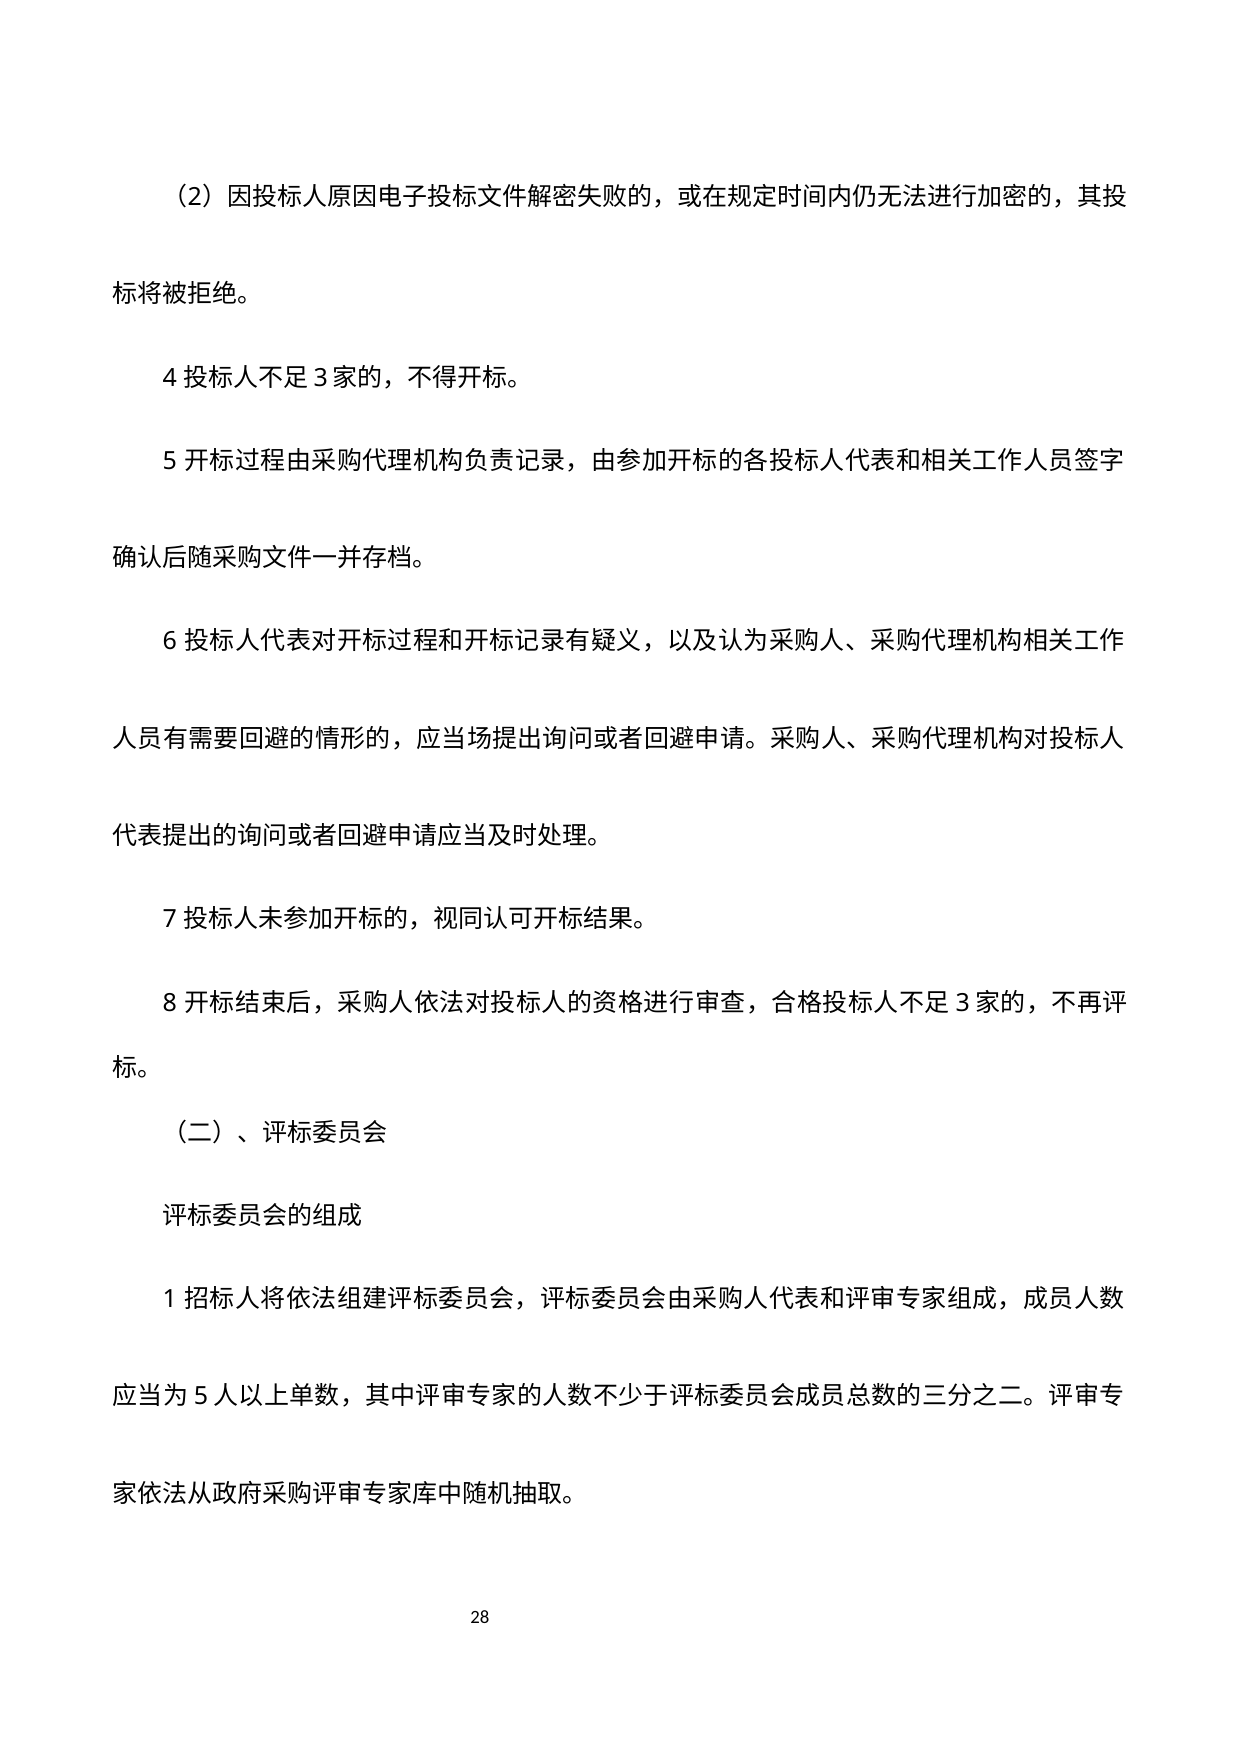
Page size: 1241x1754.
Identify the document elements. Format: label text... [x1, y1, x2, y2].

text 4 投标人不足3家的，不得开标。 [112, 343, 1128, 408]
text 1 招标人将依法组建评标委员会，评标委员会由采购人代表和评审专家组成，成员人数应当为5人以上单数，其中评审专家的人数不少于评标委员会成员总数的三分之二。评审专家依法从政府采购评审专家库中随机抽取。 [112, 1264, 1128, 1524]
text （二）、评标委员会 [112, 1098, 1128, 1163]
text 8 开标结束后，采购人依法对投标人的资格进行审查，合格投标人不足3家的，不再评标。 [112, 968, 1128, 1098]
text 7 投标人未参加开标的，视同认可开标结果。 [112, 884, 1128, 949]
text 5 开标过程由采购代理机构负责记录，由参加开标的各投标人代表和相关工作人员签字确认后随采购文件一并存档。 [112, 426, 1128, 588]
text 6 投标人代表对开标过程和开标记录有疑义，以及认为采购人、采购代理机构相关工作人员有需要回避的情形的，应当场提出询问或者回避申请。采购人、采购代理机构对投标人代表提出的询问或者回避申请应当及时处理。 [112, 606, 1128, 866]
text 评标委员会的组成 [112, 1181, 1128, 1246]
text （2）因投标人原因电子投标文件解密失败的，或在规定时间内仍无法进行加密的，其投标将被拒绝。 [112, 162, 1128, 324]
